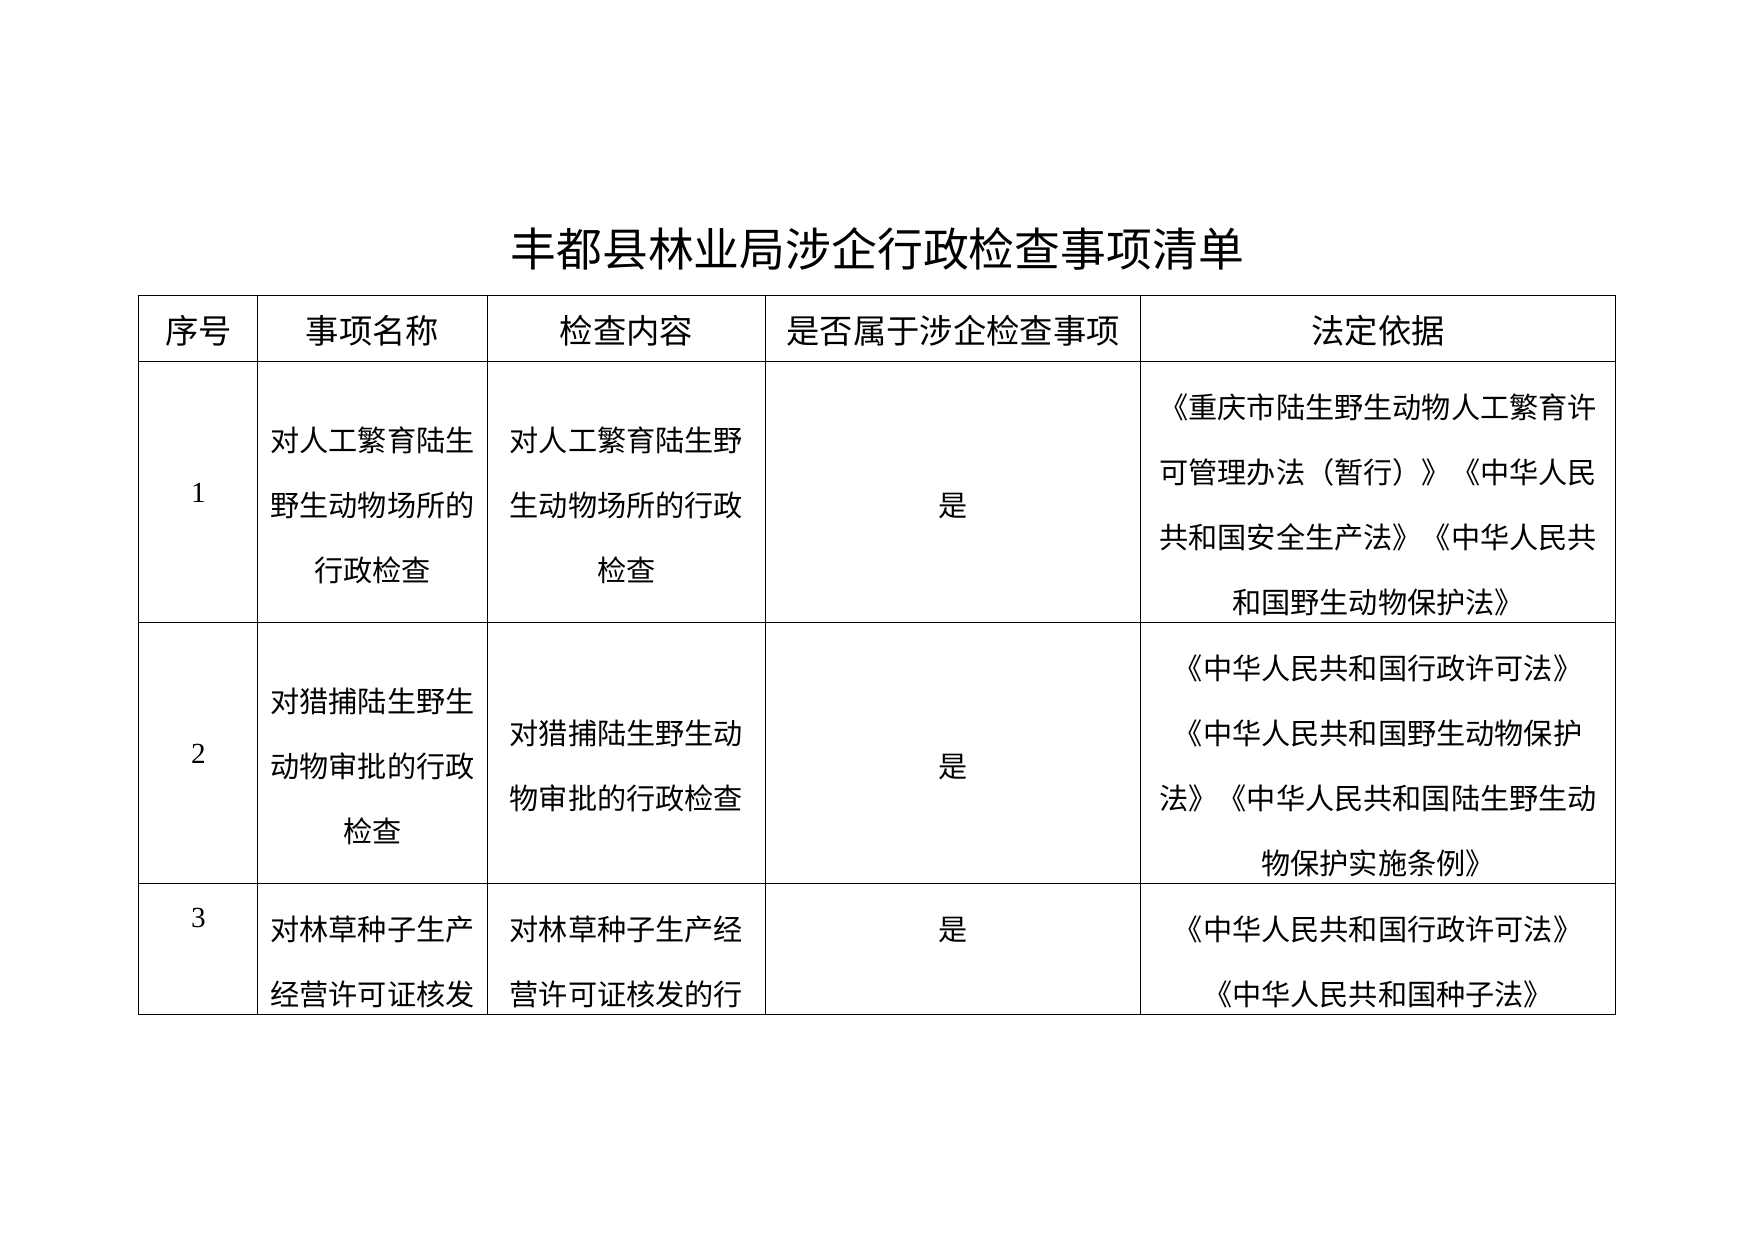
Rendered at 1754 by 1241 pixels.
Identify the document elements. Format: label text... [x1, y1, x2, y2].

table_header 序号 [139, 296, 257, 361]
table_header 事项名称 [258, 296, 487, 361]
table_cell 对人工繁育陆生野生动物场所的行政检查 [258, 362, 487, 622]
table_cell 3 [139, 884, 257, 1014]
table_cell 对猎捕陆生野生动物审批的行政检查 [258, 623, 487, 883]
table_cell 是 [766, 884, 1140, 1014]
table_cell 1 [139, 362, 257, 622]
table_header 法定依据 [1141, 296, 1615, 361]
list 丰都县林业局涉企行政检查事项清单 [150, 198, 1604, 295]
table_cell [1141, 884, 1615, 1014]
table_cell 是 [766, 623, 1140, 883]
table_header 检查内容 [488, 296, 765, 361]
table_cell 对人工繁育陆生野生动物场所的行政检查 [488, 362, 765, 622]
table_cell 《重庆市陆生野生动物人工繁育许可管理办法（暂行）》《中华人民共和国安全生产法》《中华人民共和国野生动物保护法》 [1141, 362, 1615, 622]
table_cell 对林草种子生产经营许可证核发的行政检查 [258, 884, 487, 1014]
table_cell 2 [139, 623, 257, 883]
table_cell 对猎捕陆生野生动物审批的行政检查 [488, 623, 765, 883]
table_cell 对林草种子生产经营许可证核发的行政检查 [488, 884, 765, 1014]
table_cell 《中华人民共和国行政许可法》《中华人民共和国野生动物保护法》《中华人民共和国陆生野生动物保护实施条例》 [1141, 623, 1615, 883]
table_header 是否属于涉企检查事项 [766, 296, 1140, 361]
table_cell 是 [766, 362, 1140, 622]
